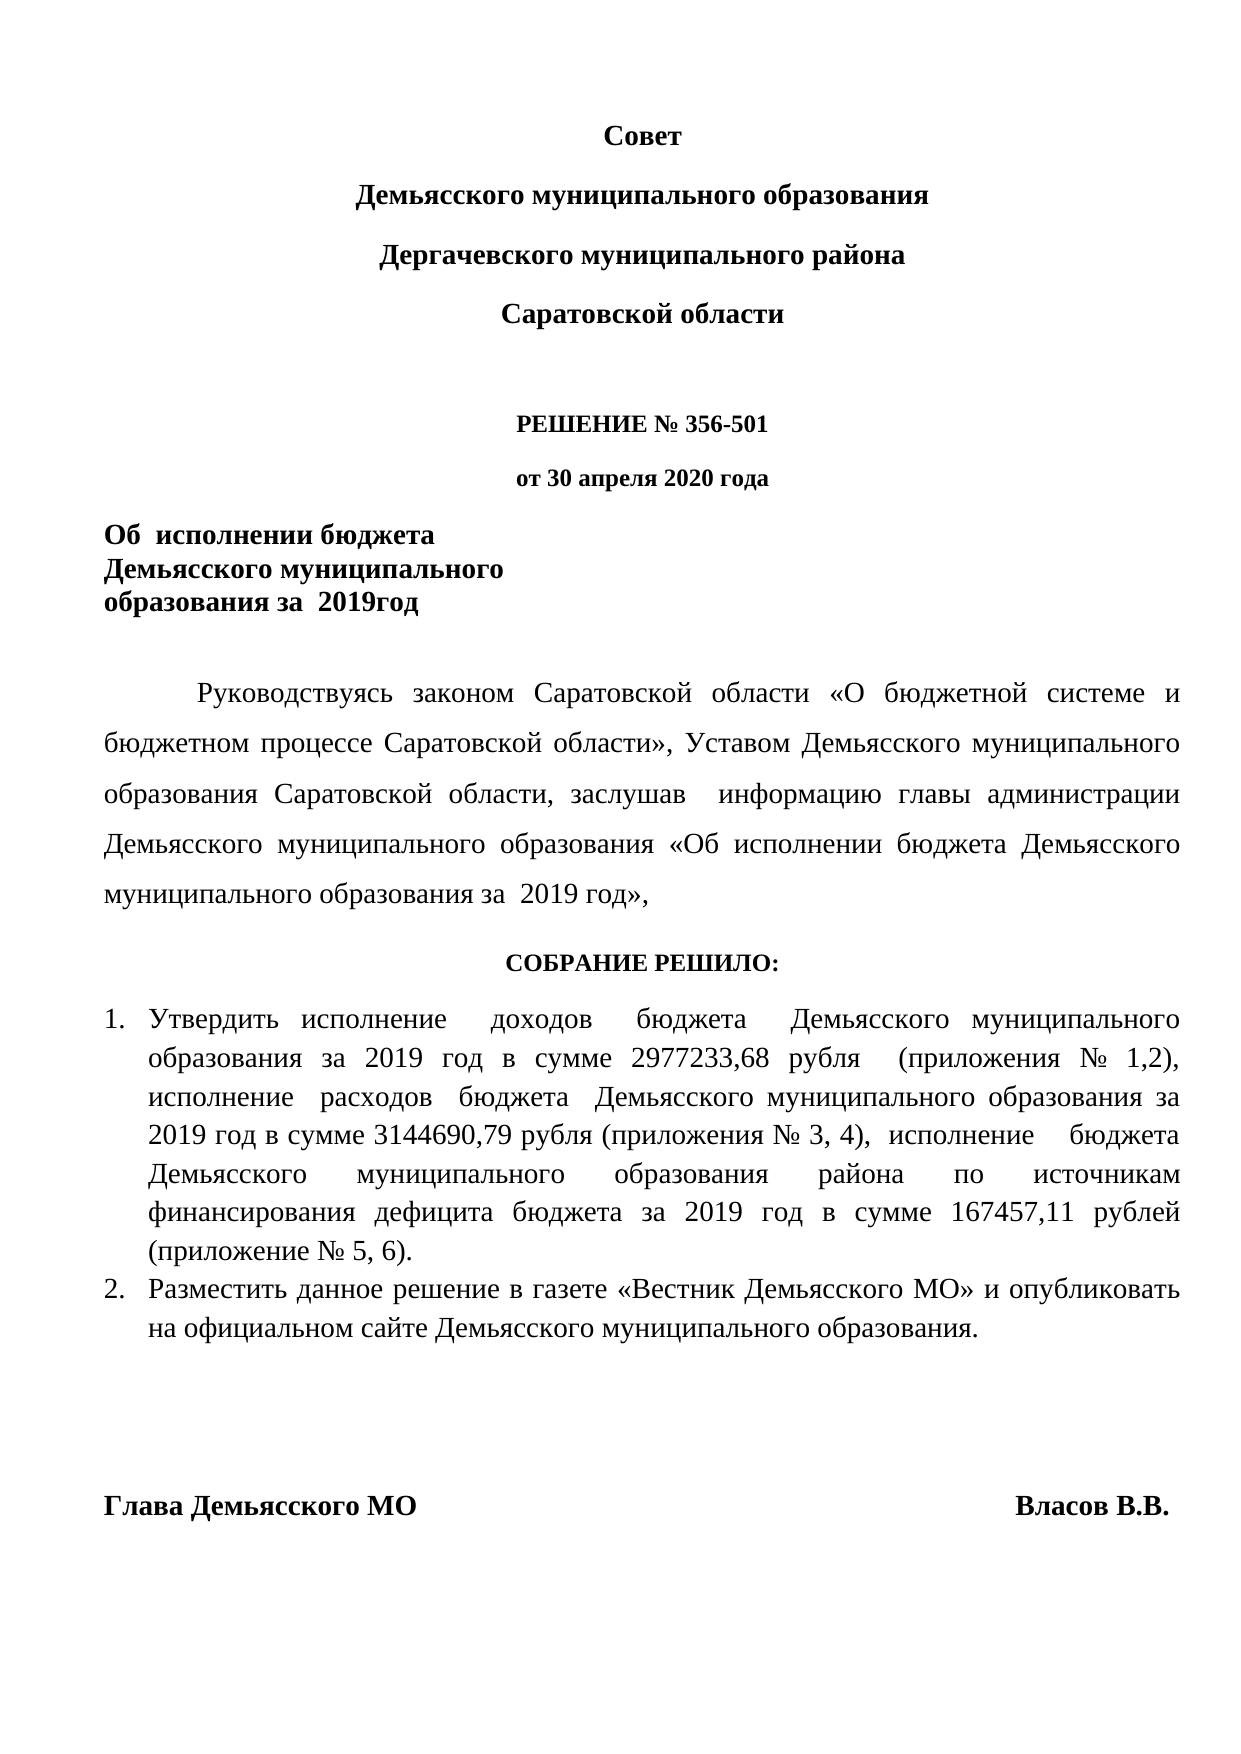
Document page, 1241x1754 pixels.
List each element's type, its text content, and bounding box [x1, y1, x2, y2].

text Демьясского муниципального [103, 551, 1181, 584]
text РЕШЕНИЕ № 356-501 [103, 409, 1181, 438]
text СОБРАНИЕ РЕШИЛО: [103, 948, 1181, 976]
text Совет [103, 118, 1181, 152]
text Руководствуясь законом Саратовской области «О бюджетной системе и бюджетном процессе Саратовской области», Уставом Демьясского муниципального образования Саратовской области, заслушав информацию главы администрации Демьясского муниципального образования «Об исполнении бюджета Демьясского муниципального образования за 2019 год», [103, 675, 1181, 910]
text образования за 2019год [103, 584, 1181, 618]
text Дергачевского муниципального района [103, 237, 1181, 270]
list Разместить данное решение в газете «Вестник Демьясского МО» и опубликовать на официальном сайте Демьясского муниципального образования. [103, 1271, 1181, 1343]
text от 30 апреля 2020 года [103, 463, 1181, 492]
text Демьясского муниципального образования [103, 177, 1181, 211]
text Глава Демьясского МО Власов В.В. [103, 1488, 1181, 1522]
text Саратовской области [103, 296, 1181, 330]
text Об исполнении бюджета [103, 517, 1181, 551]
list Утвердить исполнение доходов бюджета Демьясского муниципального образования за 2019 год в сумме 2977233,68 рубля (приложения № 1,2), исполнение расходов бюджета Демьясского муниципального образования за 2019 год в сумме 3144690,79 рубля (приложения № 3, 4), исполнение бюджета Демьясского муниципального образования района по источникам финансирования дефицита бюджета за 2019 год в сумме 167457,11 рублей (приложение № 5, 6). [103, 1002, 1181, 1266]
